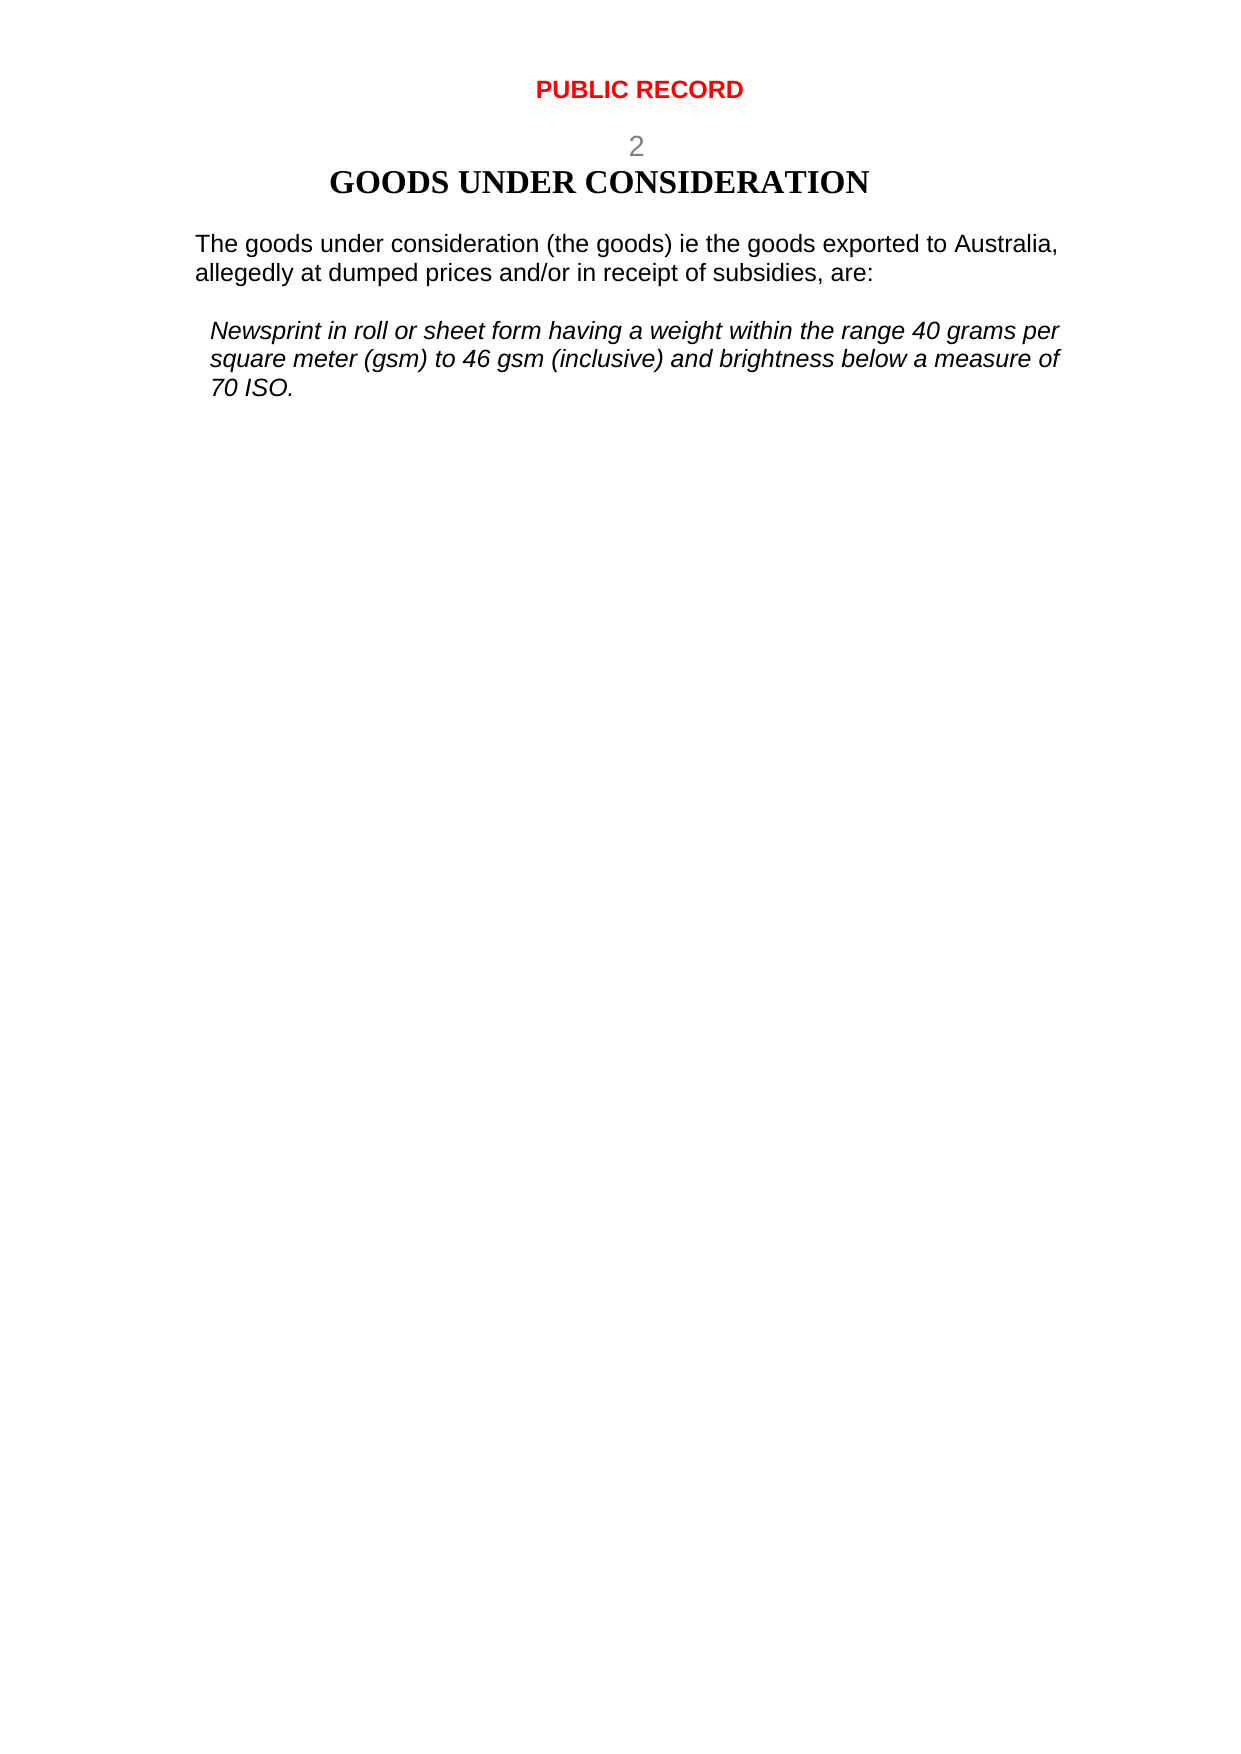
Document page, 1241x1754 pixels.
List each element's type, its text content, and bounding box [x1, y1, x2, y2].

subtitle Goods under consideration [136, 131, 1063, 201]
text Newsprint in roll or sheet form having a weight within the range 40 grams per square meter (gsm) to 46 gsm (inclusive) and brightness below a measure of 70 ISO. [210, 316, 1063, 402]
text The goods under consideration (the goods) ie the goods exported to Australia, allegedly at dumped prices and/or in receipt of subsidies, are: [195, 229, 1063, 287]
